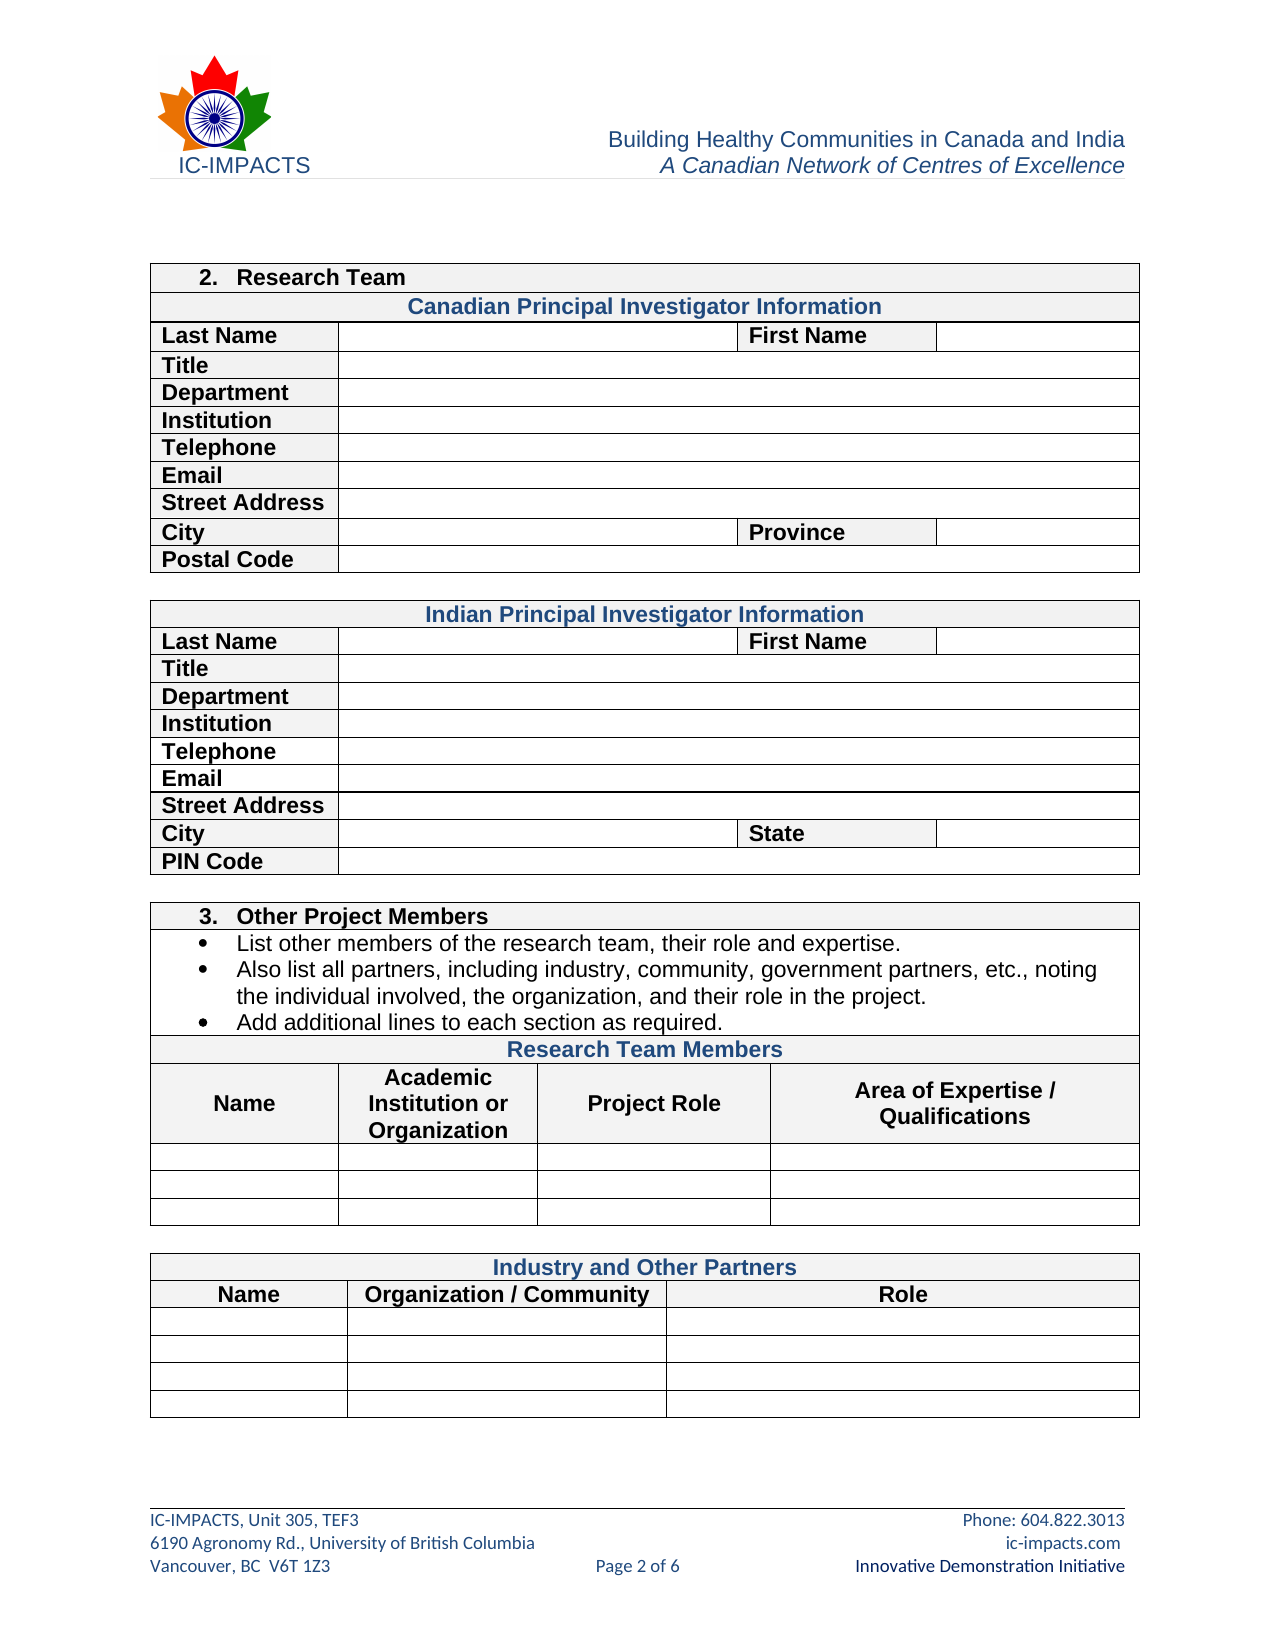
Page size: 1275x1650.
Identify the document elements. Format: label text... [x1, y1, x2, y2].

table_cell Title [151, 352, 338, 378]
table_cell Email [151, 765, 338, 791]
table_cell [937, 628, 1139, 654]
table_cell [348, 1336, 666, 1362]
table_cell [348, 1308, 666, 1335]
table_cell [667, 1308, 1139, 1335]
table_cell [339, 820, 737, 847]
table_cell [151, 1171, 338, 1198]
table_cell Organization / Community [348, 1281, 666, 1307]
table_cell City [151, 519, 338, 545]
table_cell PIN Code [151, 848, 338, 874]
table_cell [348, 1391, 666, 1417]
table_cell [771, 1144, 1139, 1170]
table_cell [339, 462, 1139, 488]
table_header Other Project Members [151, 903, 1139, 929]
table_cell [339, 738, 1139, 764]
table_cell [339, 793, 1139, 819]
table_cell [339, 710, 1139, 737]
table_cell Telephone [151, 434, 338, 461]
table_cell [151, 1144, 338, 1170]
table_cell Area of Expertise / Qualifications [771, 1064, 1139, 1143]
table_cell Name [151, 1064, 338, 1143]
table_cell [538, 1171, 770, 1198]
table_cell [339, 489, 1139, 517]
table_cell Last Name [151, 628, 338, 654]
table_cell First Name [738, 323, 936, 351]
table_cell [339, 519, 737, 545]
table_cell [339, 655, 1139, 682]
table_cell [339, 848, 1139, 874]
table_cell First Name [738, 628, 936, 654]
table_cell [151, 1199, 338, 1225]
table_cell Postal Code [151, 546, 338, 572]
table_cell [538, 1199, 770, 1225]
table_cell Province [738, 519, 936, 545]
table_cell Street Address [151, 793, 338, 819]
table_cell [339, 379, 1139, 406]
table_header Research Team [151, 264, 1139, 292]
table_cell Academic Institution or Organization [339, 1064, 537, 1143]
table_cell [339, 323, 737, 351]
table_cell Institution [151, 710, 338, 737]
table_cell [339, 765, 1139, 791]
table_cell [151, 1308, 347, 1335]
table_cell [339, 1144, 537, 1170]
table_cell [151, 1363, 347, 1389]
table_cell [348, 1363, 666, 1389]
table_header Industry and Other Partners [151, 1254, 1139, 1280]
table_cell [937, 323, 1139, 351]
table_cell [339, 407, 1139, 433]
table_cell Telephone [151, 738, 338, 764]
table_cell State [738, 820, 936, 847]
table_cell [339, 683, 1139, 709]
table_cell Street Address [151, 489, 338, 517]
table_cell Project Role [538, 1064, 770, 1143]
table_cell City [151, 820, 338, 847]
table_cell Research Team Members [151, 1036, 1139, 1063]
table_cell [339, 546, 1139, 572]
table_cell Department [151, 379, 338, 406]
table_cell [667, 1363, 1139, 1389]
table_cell Last Name [151, 323, 338, 351]
table_cell [538, 1144, 770, 1170]
table_cell [339, 628, 737, 654]
table_cell [339, 1171, 537, 1198]
table_cell Name [151, 1281, 347, 1307]
table_cell List other members of the research team, their role and expertise. Also list all partners, including industry, community, government partners, etc., noting the individual involved, the organization, and their role in the project. Add additional lines to each section as required. [151, 930, 1139, 1035]
table_cell [667, 1391, 1139, 1417]
table_cell [937, 519, 1139, 545]
table_cell [339, 1199, 537, 1225]
table_cell [151, 1391, 347, 1417]
table_cell Institution [151, 407, 338, 433]
table_cell [937, 820, 1139, 847]
table_cell Email [151, 462, 338, 488]
table_header Indian Principal Investigator Information [151, 601, 1139, 627]
table_cell Department [151, 683, 338, 709]
table_cell [771, 1199, 1139, 1225]
table_cell Role [667, 1281, 1139, 1307]
table_cell [771, 1171, 1139, 1198]
table_cell Title [151, 655, 338, 682]
table_cell [339, 434, 1139, 461]
table_cell [339, 352, 1139, 378]
picture [157, 55, 272, 152]
table_cell [667, 1336, 1139, 1362]
table_cell [151, 1336, 347, 1362]
table_cell Canadian Principal Investigator Information [151, 293, 1139, 321]
